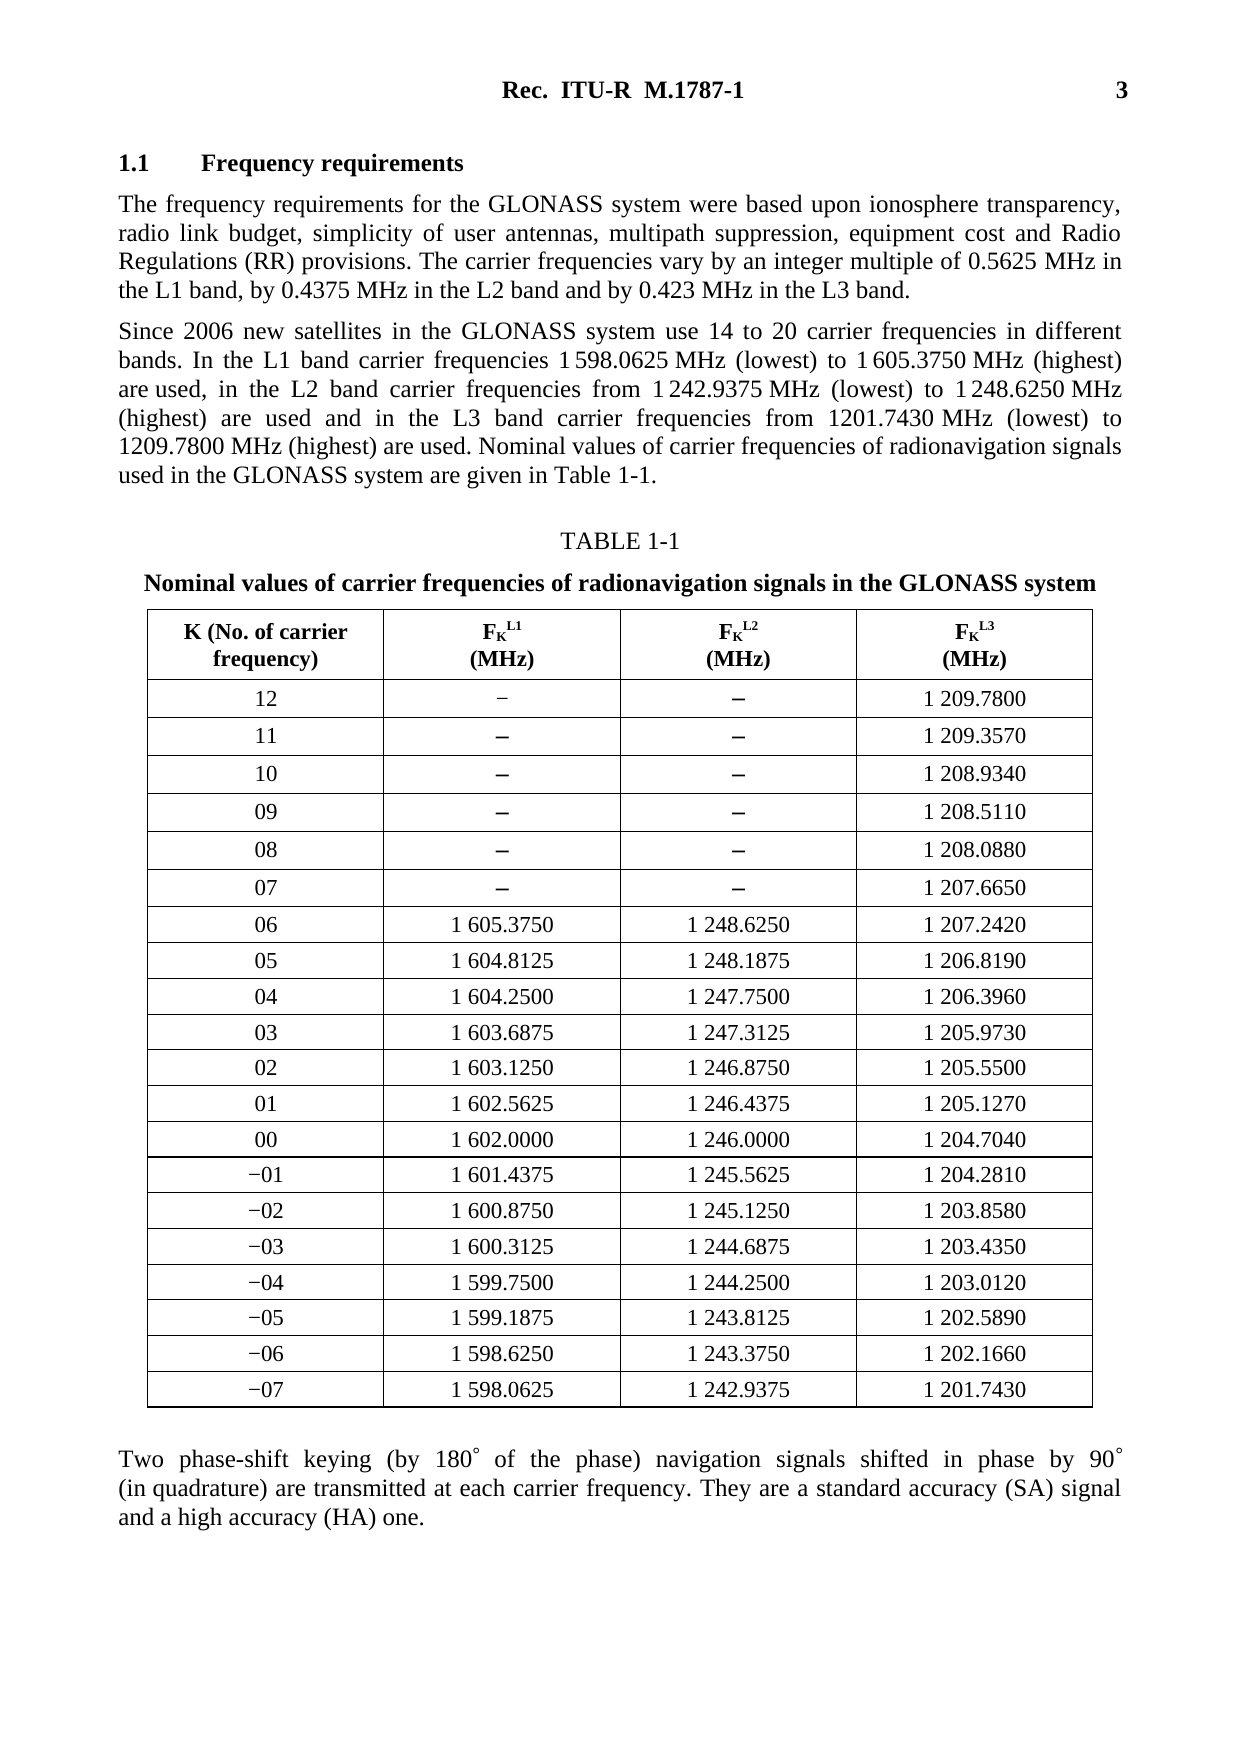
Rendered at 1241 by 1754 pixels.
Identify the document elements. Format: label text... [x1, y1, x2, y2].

table_cell − [384, 794, 620, 831]
table_cell 1 244.6875 [621, 1229, 856, 1263]
table_cell 1 248.6250 [621, 907, 856, 942]
table_cell − [621, 756, 856, 793]
table_cell 1 204.2810 [857, 1158, 1092, 1192]
table_cell 1 605.3750 [384, 907, 620, 942]
table_cell 1 601.4375 [384, 1158, 620, 1192]
table_cell 1 599.7500 [384, 1265, 620, 1299]
table_cell − [621, 870, 856, 906]
table_cell 1 202.5890 [857, 1300, 1092, 1335]
table_cell 1 203.0120 [857, 1265, 1092, 1299]
table_header FKL2 (MHz) [621, 610, 856, 679]
table_cell 1 600.8750 [384, 1193, 620, 1228]
table_cell 09 [148, 794, 383, 831]
table_cell − [384, 870, 620, 906]
table_cell 1 604.8125 [384, 943, 620, 978]
subtitle 1.1 Frequency requirements [118, 148, 1122, 176]
table_cell − [621, 794, 856, 831]
table_cell 1 244.2500 [621, 1265, 856, 1299]
table_cell 1 205.1270 [857, 1086, 1092, 1121]
table_cell 1 603.1250 [384, 1050, 620, 1085]
text Two phase-shift keying (by 180 of the phase) navigation signals shifted in phase by 90 (in quadrature) are transmitted at each carrier frequency. They are a standard accuracy (SA) signal and a high accuracy (HA) one. [118, 1444, 1122, 1530]
table_cell −05 [148, 1300, 383, 1335]
table_cell 04 [148, 979, 383, 1013]
table_cell 1 602.0000 [384, 1122, 620, 1156]
table_cell 07 [148, 870, 383, 906]
table_cell − [384, 756, 620, 793]
table_cell 1 206.3960 [857, 979, 1092, 1013]
table_cell −07 [148, 1372, 383, 1406]
table_cell 1 600.3125 [384, 1229, 620, 1263]
table_cell − [384, 832, 620, 868]
table_cell 1 247.7500 [621, 979, 856, 1013]
table_cell 1 248.1875 [621, 943, 856, 978]
text TABLE 1-1 [118, 526, 1122, 555]
table_cell −02 [148, 1193, 383, 1228]
table_cell 00 [148, 1122, 383, 1156]
text Since 2006 new satellites in the GLONASS system use 14 to 20 carrier frequencies in different bands. In the L1 band carrier frequencies 1 598.0625 MHz (lowest) to 1 605.3750 MHz (highest) are used, in the L2 band carrier frequencies from 1 242.9375 MHz (lowest) to 1 248.6250 MHz (highest) are used and in the L3 band carrier frequencies from 1201.7430 MHz (lowest) to 1209.7800 MHz (highest) are used. Nominal values of carrier frequencies of radionavigation signals used in the GLONASS system are given in Table 1-1. [118, 316, 1122, 489]
table_cell 1 602.5625 [384, 1086, 620, 1121]
table_cell 01 [148, 1086, 383, 1121]
table_cell −01 [148, 1158, 383, 1192]
table_cell 1 599.1875 [384, 1300, 620, 1335]
table_cell 10 [148, 756, 383, 793]
table_cell 1 246.4375 [621, 1086, 856, 1121]
title Nominal values of carrier frequencies of radionavigation signals in the GLONASS system [118, 568, 1122, 596]
table_cell 1 208.0880 [857, 832, 1092, 868]
table_cell 1 203.8580 [857, 1193, 1092, 1228]
table_header K (No. of carrier frequency) [148, 610, 383, 679]
table_cell 1 598.0625 [384, 1372, 620, 1406]
table_cell 1 205.9730 [857, 1015, 1092, 1049]
table_cell 1 247.3125 [621, 1015, 856, 1049]
table_cell 1 208.9340 [857, 756, 1092, 793]
table_cell 02 [148, 1050, 383, 1085]
table_cell 06 [148, 907, 383, 942]
table_header FKL1 (MHz) [384, 610, 620, 679]
table_cell 1 246.0000 [621, 1122, 856, 1156]
table_cell 1 204.7040 [857, 1122, 1092, 1156]
table_cell − [621, 680, 856, 717]
table_cell 1 209.3570 [857, 718, 1092, 755]
table_cell 12 [148, 680, 383, 717]
table_cell −04 [148, 1265, 383, 1299]
table_cell 1 245.1250 [621, 1193, 856, 1228]
table_cell 1 205.5500 [857, 1050, 1092, 1085]
table_cell 1 243.3750 [621, 1336, 856, 1371]
table_cell 1 206.8190 [857, 943, 1092, 978]
table_cell −03 [148, 1229, 383, 1263]
table_cell 1 246.8750 [621, 1050, 856, 1085]
table_cell 1 242.9375 [621, 1372, 856, 1406]
table_cell − [621, 832, 856, 868]
table_cell 1 604.2500 [384, 979, 620, 1013]
table_cell 1 243.8125 [621, 1300, 856, 1335]
table_cell 1 245.5625 [621, 1158, 856, 1192]
table_cell − [621, 718, 856, 755]
table_cell 1 598.6250 [384, 1336, 620, 1371]
table_header FKL3 (MHz) [857, 610, 1092, 679]
table_cell 03 [148, 1015, 383, 1049]
table_cell 11 [148, 718, 383, 755]
table_cell 1 207.2420 [857, 907, 1092, 942]
table_cell 1 203.4350 [857, 1229, 1092, 1263]
table_cell 1 201.7430 [857, 1372, 1092, 1406]
table_cell 1 209.7800 [857, 680, 1092, 717]
table_cell 1 603.6875 [384, 1015, 620, 1049]
table_cell 1 207.6650 [857, 870, 1092, 906]
table_cell − [384, 680, 620, 717]
text The frequency requirements for the GLONASS system were based upon ionosphere transparency, radio link budget, simplicity of user antennas, multipath suppression, equipment cost and Radio Regulations (RR) provisions. The carrier frequencies vary by an integer multiple of 0.5625 MHz in the L1 band, by 0.4375 MHz in the L2 band and by 0.423 MHz in the L3 band. [118, 189, 1122, 304]
table_cell 1 202.1660 [857, 1336, 1092, 1371]
table_cell 1 208.5110 [857, 794, 1092, 831]
table_cell −06 [148, 1336, 383, 1371]
table_cell 05 [148, 943, 383, 978]
table_cell − [384, 718, 620, 755]
table_cell 08 [148, 832, 383, 868]
